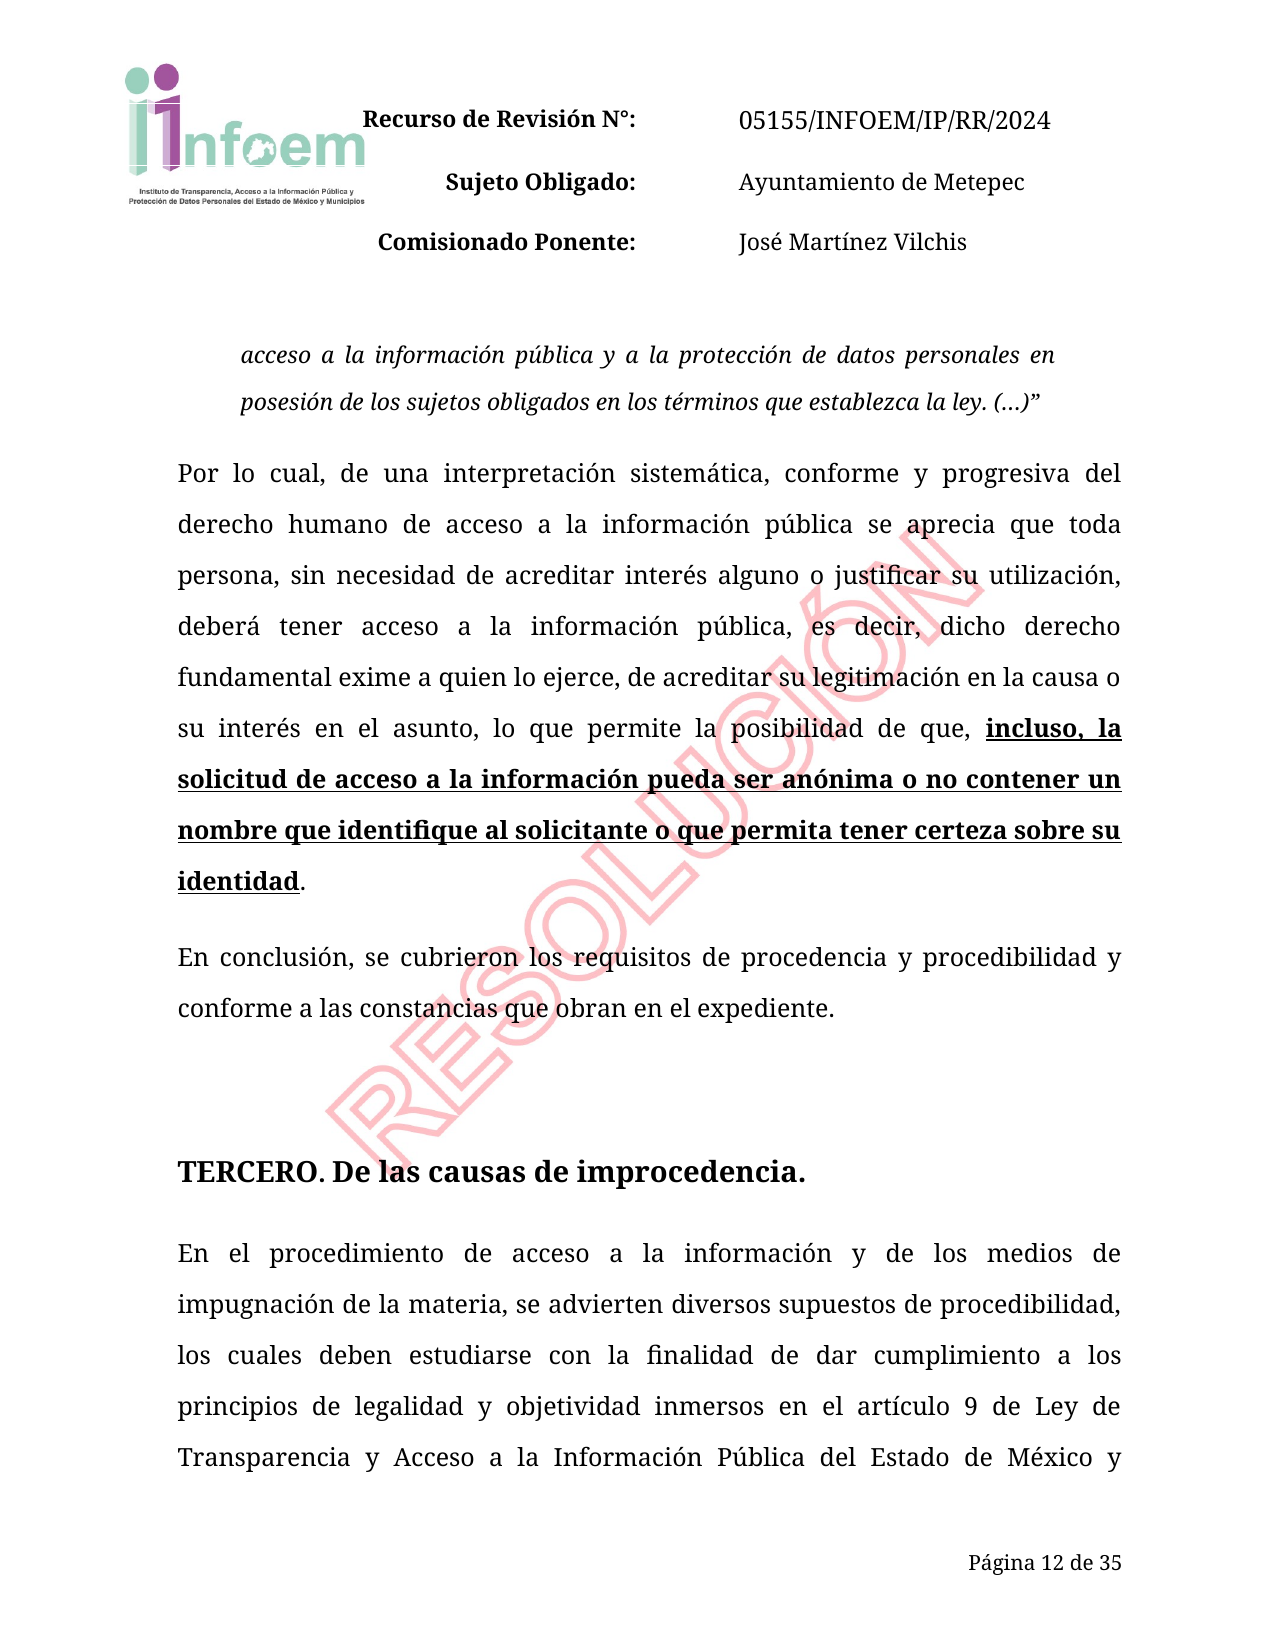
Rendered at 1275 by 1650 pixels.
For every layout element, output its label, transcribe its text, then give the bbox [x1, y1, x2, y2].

text Por lo cual, de una interpretación sistemática, conforme y progresiva del derecho humano de acceso a la información pública se aprecia que toda persona, sin necesidad de acreditar interés alguno o justificar su utilización, deberá tener acceso a la información pública, es decir, dicho derecho fundamental exime a quien lo ejerce, de acreditar su legitimación en la causa o su interés en el asunto, lo que permite la posibilidad de que, incluso, la solicitud de acceso a la información pueda ser anónima o no contener un nombre que identifique al solicitante o que permita tener certeza sobre su identidad. [177, 792, 1122, 842]
text Por lo cual, de una interpretación sistemática, conforme y progresiva del derecho humano de acceso a la información pública se aprecia que toda persona, sin necesidad de acreditar interés alguno o justificar su utilización, deberá tener acceso a la información pública, es decir, dicho derecho fundamental exime a quien lo ejerce, de acreditar su legitimación en la causa o su interés en el asunto, lo que permite la posibilidad de que, incluso, la solicitud de acceso a la información pueda ser anónima o no contener un nombre que identifique al solicitante o que permita tener certeza sobre su identidad. [177, 456, 1122, 791]
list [177, 1236, 1122, 1474]
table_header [229, 314, 1070, 431]
list TERCERO. De las causas de improcedencia. [177, 1151, 1122, 1191]
text Por lo cual, de una interpretación sistemática, conforme y progresiva del derecho humano de acceso a la información pública se aprecia que toda persona, sin necesidad de acreditar interés alguno o justificar su utilización, deberá tener acceso a la información pública, es decir, dicho derecho fundamental exime a quien lo ejerce, de acreditar su legitimación en la causa o su interés en el asunto, lo que permite la posibilidad de que, incluso, la solicitud de acceso a la información pueda ser anónima o no contener un nombre que identifique al solicitante o que permita tener certeza sobre su identidad. [177, 843, 1122, 898]
text En conclusión, se cubrieron los requisitos de procedencia y procedibilidad y conforme a las constancias que obran en el expediente. [177, 940, 1122, 1025]
picture [6, 3, 1271, 1650]
